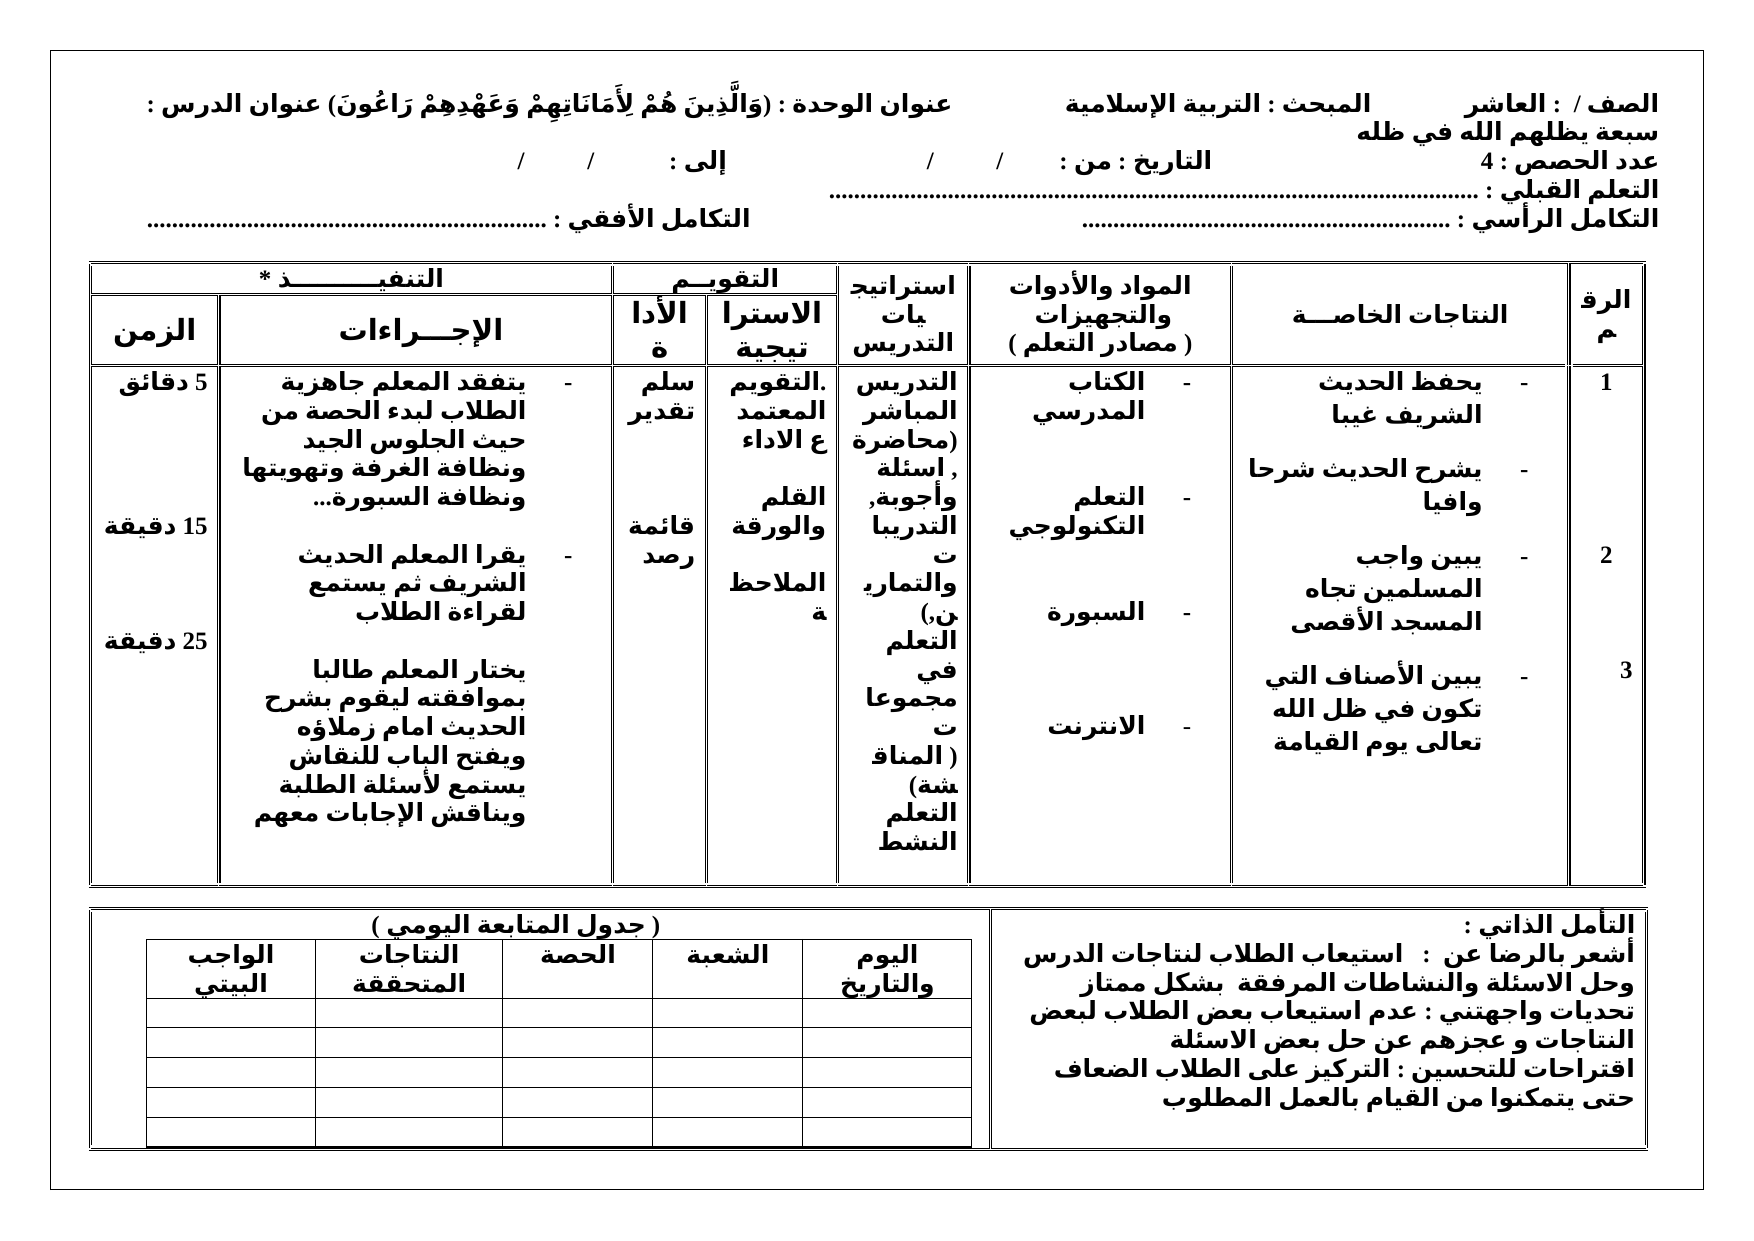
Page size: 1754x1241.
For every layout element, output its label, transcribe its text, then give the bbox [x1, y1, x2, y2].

table_cell الأداة [614, 296, 705, 364]
table_cell التدريس المباشر (محاضرة, اسئلة وأجوبة, التدريبات والتمارين,) التعلم في مجموعات ( المناقشة) التعلم النشط [838, 364, 969, 885]
text عدد الحصص : 4 التاريخ : من : / / إلى : / / [89, 146, 1659, 175]
table_cell 5 دقائق 15 دقيقة 25 دقيقة [90, 364, 219, 885]
text التعلم القبلي : ........................................................................................................ [89, 175, 1659, 204]
table_header ( جدول المتابعة اليومي ) [90, 910, 989, 1147]
table_cell 1 2 3 [1569, 364, 1644, 885]
table_header التأمل الذاتي : أشعر بالرضا عن : استيعاب الطلاب لنتاجات الدرس وحل الاسئلة والنشاطات المرفقة بشكل ممتاز تحديات واجهتني : عدم استيعاب بعض الطلاب لبعض النتاجات و عجزهم عن حل بعض الاسئلة اقتراحات للتحسين : التركيز على الطلاب الضعاف حتى يتمكنوا من القيام بالعمل المطلوب [992, 908, 1647, 1147]
table_cell سلم تقدير قائمة رصد [613, 367, 706, 885]
table_cell يحفظ الحديث الشريف غيبا يشرح الحديث شرحا وافيا يبين واجب المسلمين تجاه المسجد الأقصى يبين الأصناف التي تكون في ظل الله تعالى يوم القيامة [1231, 364, 1569, 885]
table_header التقويــم [613, 262, 838, 293]
text الصف / : العاشر المبحث : التربية الإسلامية عنوان الوحدة : (وَالَّذِينَ هُمْ لِأَمَانَاتِهِمْ وَعَهْدِهِمْ رَاعُونَ) عنوان الدرس : سبعة يظلهم الله في ظله [89, 89, 1659, 146]
table_header النتاجات الخاصـــة [1231, 264, 1567, 364]
table_header التنفيــــــــــذ * [90, 262, 613, 293]
table_cell الزمن [92, 296, 217, 364]
table_header الرقم [1569, 262, 1644, 364]
table_header المواد والأدوات والتجهيزات ( مصادر التعلم ) [969, 264, 1231, 364]
table_cell .التقويم المعتمد ع الاداء القلم والورقة الملاحظة [706, 364, 838, 885]
table_header استراتيجيات التدريس [838, 262, 969, 364]
table_cell الاستراتيجية [708, 296, 836, 364]
table_cell الكتاب المدرسي التعلم التكنولوجي السبورة الانترنت [969, 367, 1231, 885]
table_cell يتفقد المعلم جاهزية الطلاب لبدء الحصة من حيث الجلوس الجيد ونظافة الغرفة وتهويتها ونظافة السبورة... يقرا المعلم الحديث الشريف ثم يستمع لقراءة الطلاب يختار المعلم طالبا بموافقته ليقوم بشرح الحديث امام زملاؤه ويفتح الباب للنقاش يستمع لأسئلة الطلبة ويناقش الإجابات معهم [219, 364, 613, 885]
text التكامل الرأسي : ........................................................... التكامل الأفقي : ................................................................ [89, 204, 1659, 232]
table_cell الإجـــراءات [221, 296, 611, 364]
